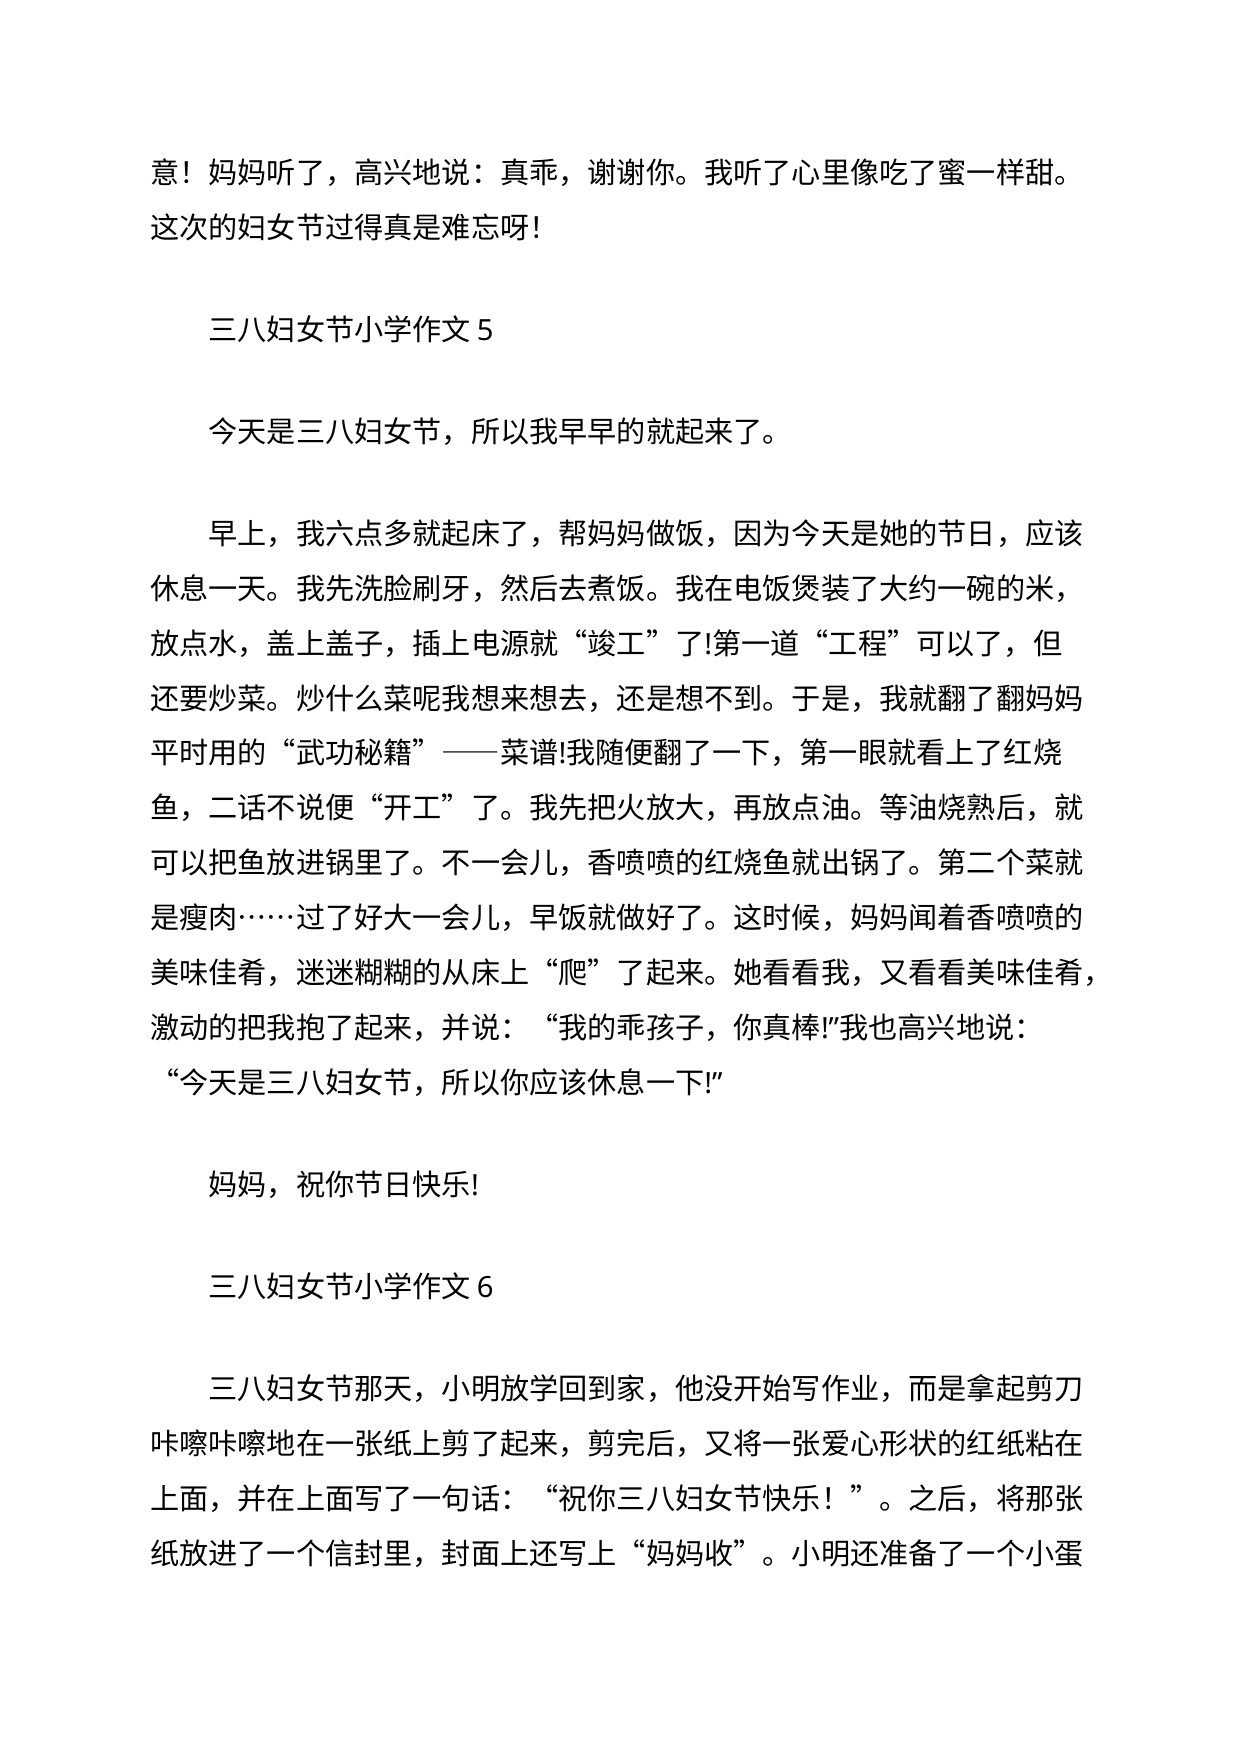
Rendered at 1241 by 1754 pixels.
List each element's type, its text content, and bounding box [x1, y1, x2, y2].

text 早上，我六点多就起床了，帮妈妈做饭，因为今天是她的节日，应该休息一天。我先洗脸刷牙，然后去煮饭。我在电饭煲装了大约一碗的米，放点水，盖上盖子，插上电源就“竣工”了!第一道“工程”可以了，但还要炒菜。炒什么菜呢我想来想去，还是想不到。于是，我就翻了翻妈妈平时用的“武功秘籍”——菜谱!我随便翻了一下，第一眼就看上了红烧鱼，二话不说便“开工”了。我先把火放大，再放点油。等油烧熟后，就可以把鱼放进锅里了。不一会儿，香喷喷的红烧鱼就出锅了。第二个菜就是瘦肉……过了好大一会儿，早饭就做好了。这时候，妈妈闻着香喷喷的美味佳肴，迷迷糊糊的从床上“爬”了起来。她看看我，又看看美味佳肴，激动的把我抱了起来，并说：“我的乖孩子，你真棒!”我也高兴地说：“今天是三八妇女节，所以你应该休息一下!” [150, 510, 1090, 1102]
text 三八妇女节小学作文6 [150, 1264, 1090, 1306]
text 今天是三八妇女节，所以我早早的就起来了。 [150, 409, 1090, 451]
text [150, 150, 1090, 247]
text 妈妈，祝你节日快乐! [150, 1162, 1090, 1204]
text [150, 1366, 1090, 1573]
text 三八妇女节小学作文5 [150, 307, 1090, 349]
